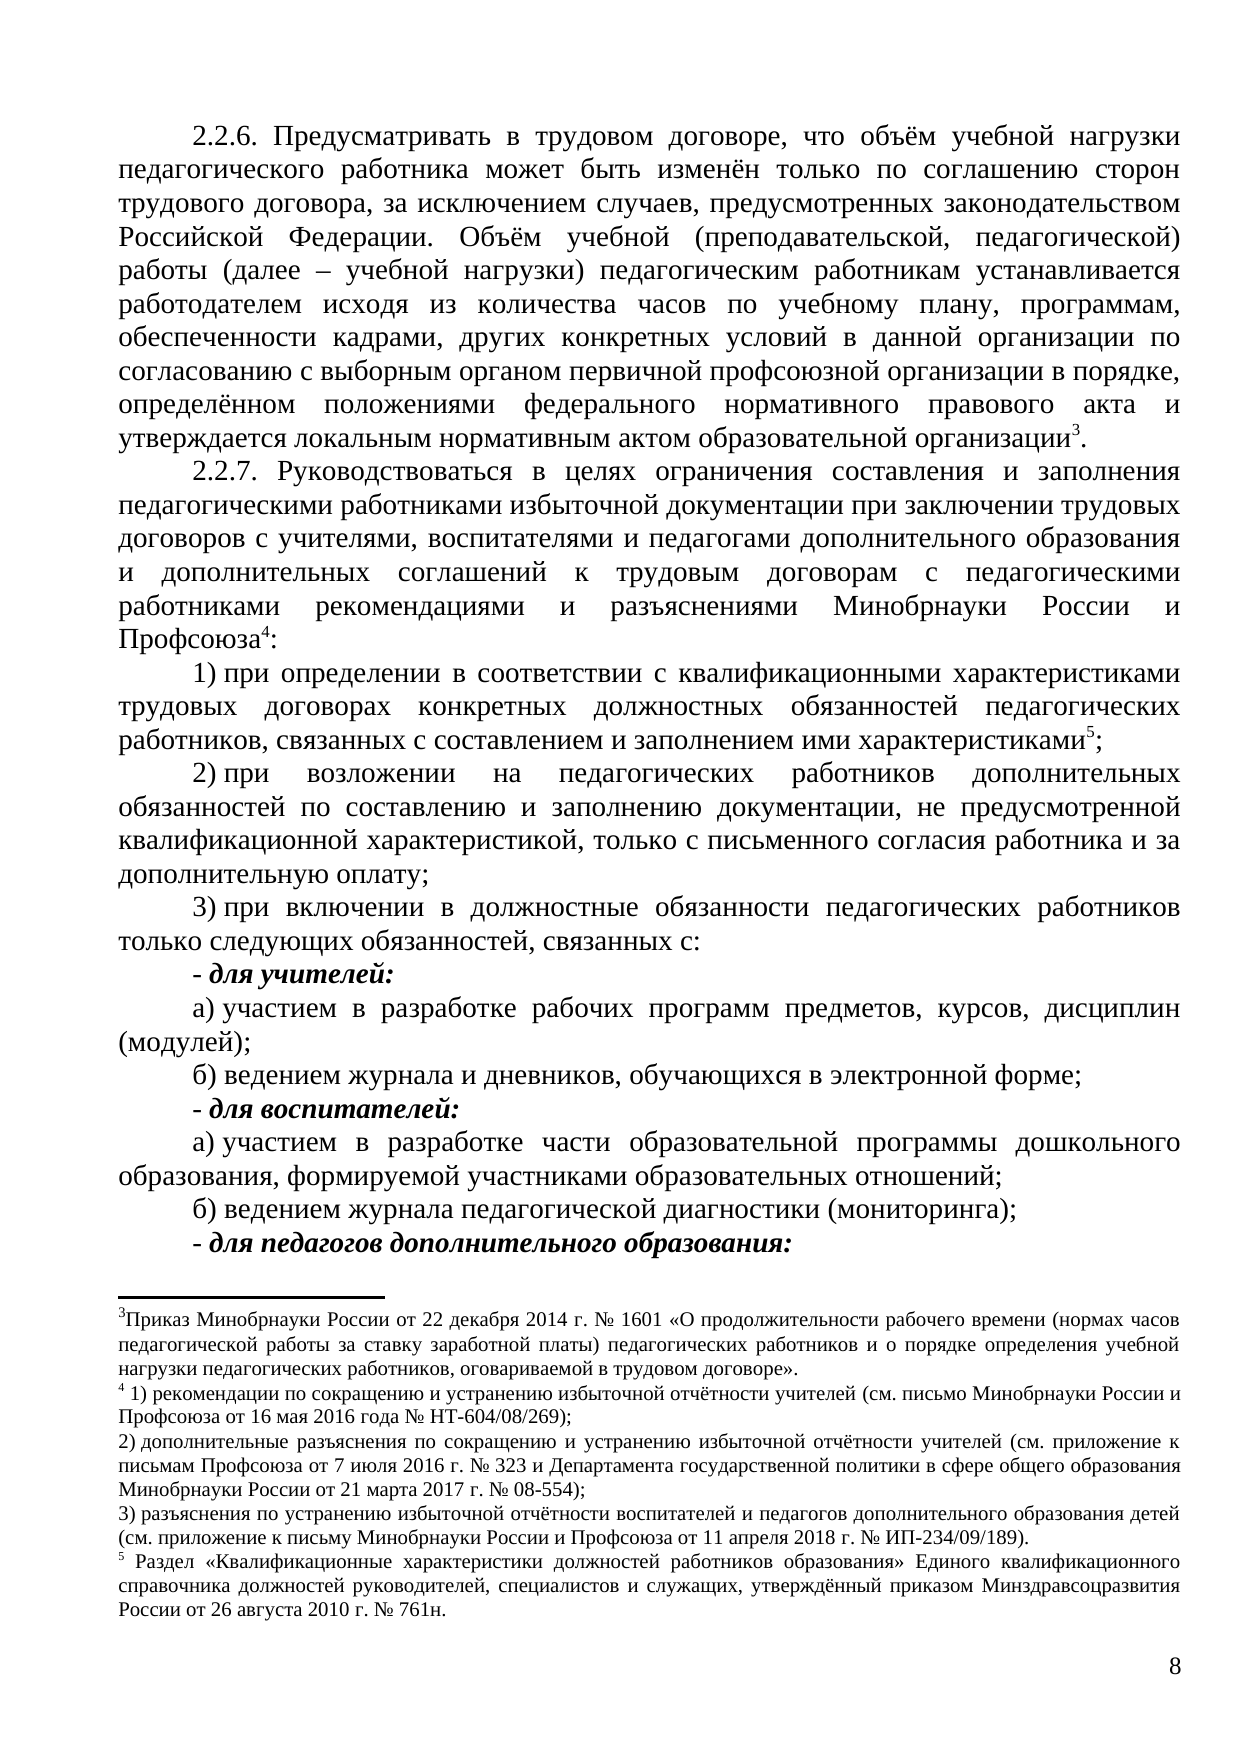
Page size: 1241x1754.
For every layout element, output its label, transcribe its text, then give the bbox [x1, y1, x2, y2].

text 2) при возложении на педагогических работников дополнительных обязанностей по составлению и заполнению документации, не предусмотренной квалификационной характеристикой, только с письменного согласия работника и за дополнительную оплату; [118, 755, 1181, 889]
text - для учителей: [118, 957, 1181, 990]
text б) ведением журнала и дневников, обучающихся в электронной форме; [118, 1057, 1181, 1091]
text б) ведением журнала педагогической диагностики (мониторинга); [118, 1191, 1181, 1225]
text - для педагогов дополнительного образования: [118, 1225, 1181, 1258]
text 3) при включении в должностные обязанности педагогических работников только следующих обязанностей, связанных с: [118, 889, 1181, 957]
text 1) при определении в соответствии с квалификационными характеристиками трудовых договорах конкретных должностных обязанностей педагогических работников, связанных с составлением и заполнением ими характеристиками; [118, 655, 1181, 755]
text 2.2.7. Руководствоваться в целях ограничения составления и заполнения педагогическими работниками избыточной документации при заключении трудовых договоров с учителями, воспитателями и педагогами дополнительного образования и дополнительных соглашений к трудовым договорам с педагогическими работниками рекомендациями и разъяснениями Минобрнауки России и Профсоюза: [118, 453, 1181, 655]
text - для воспитателей: [118, 1091, 1181, 1124]
text а) участием в разработке части образовательной программы дошкольного образования, формируемой участниками образовательных отношений; [118, 1124, 1181, 1191]
text а) участием в разработке рабочих программ предметов, курсов, дисциплин (модулей); [118, 990, 1181, 1057]
text 2.2.6. Предусматривать в трудовом договоре, что объём учебной нагрузки педагогического работника может быть изменён только по соглашению сторон трудового договора, за исключением случаев, предусмотренных законодательством Российской Федерации. Объём учебной (преподавательской, педагогической) работы (далее – учебной нагрузки) педагогическим работникам устанавливается работодателем исходя из количества часов по учебному плану, программам, обеспеченности кадрами, других конкретных условий в данной организации по согласованию с выборным органом первичной профсоюзной организации в порядке, определённом положениями федерального нормативного правового акта и утверждается локальным нормативным актом образовательной организации. [118, 118, 1181, 453]
